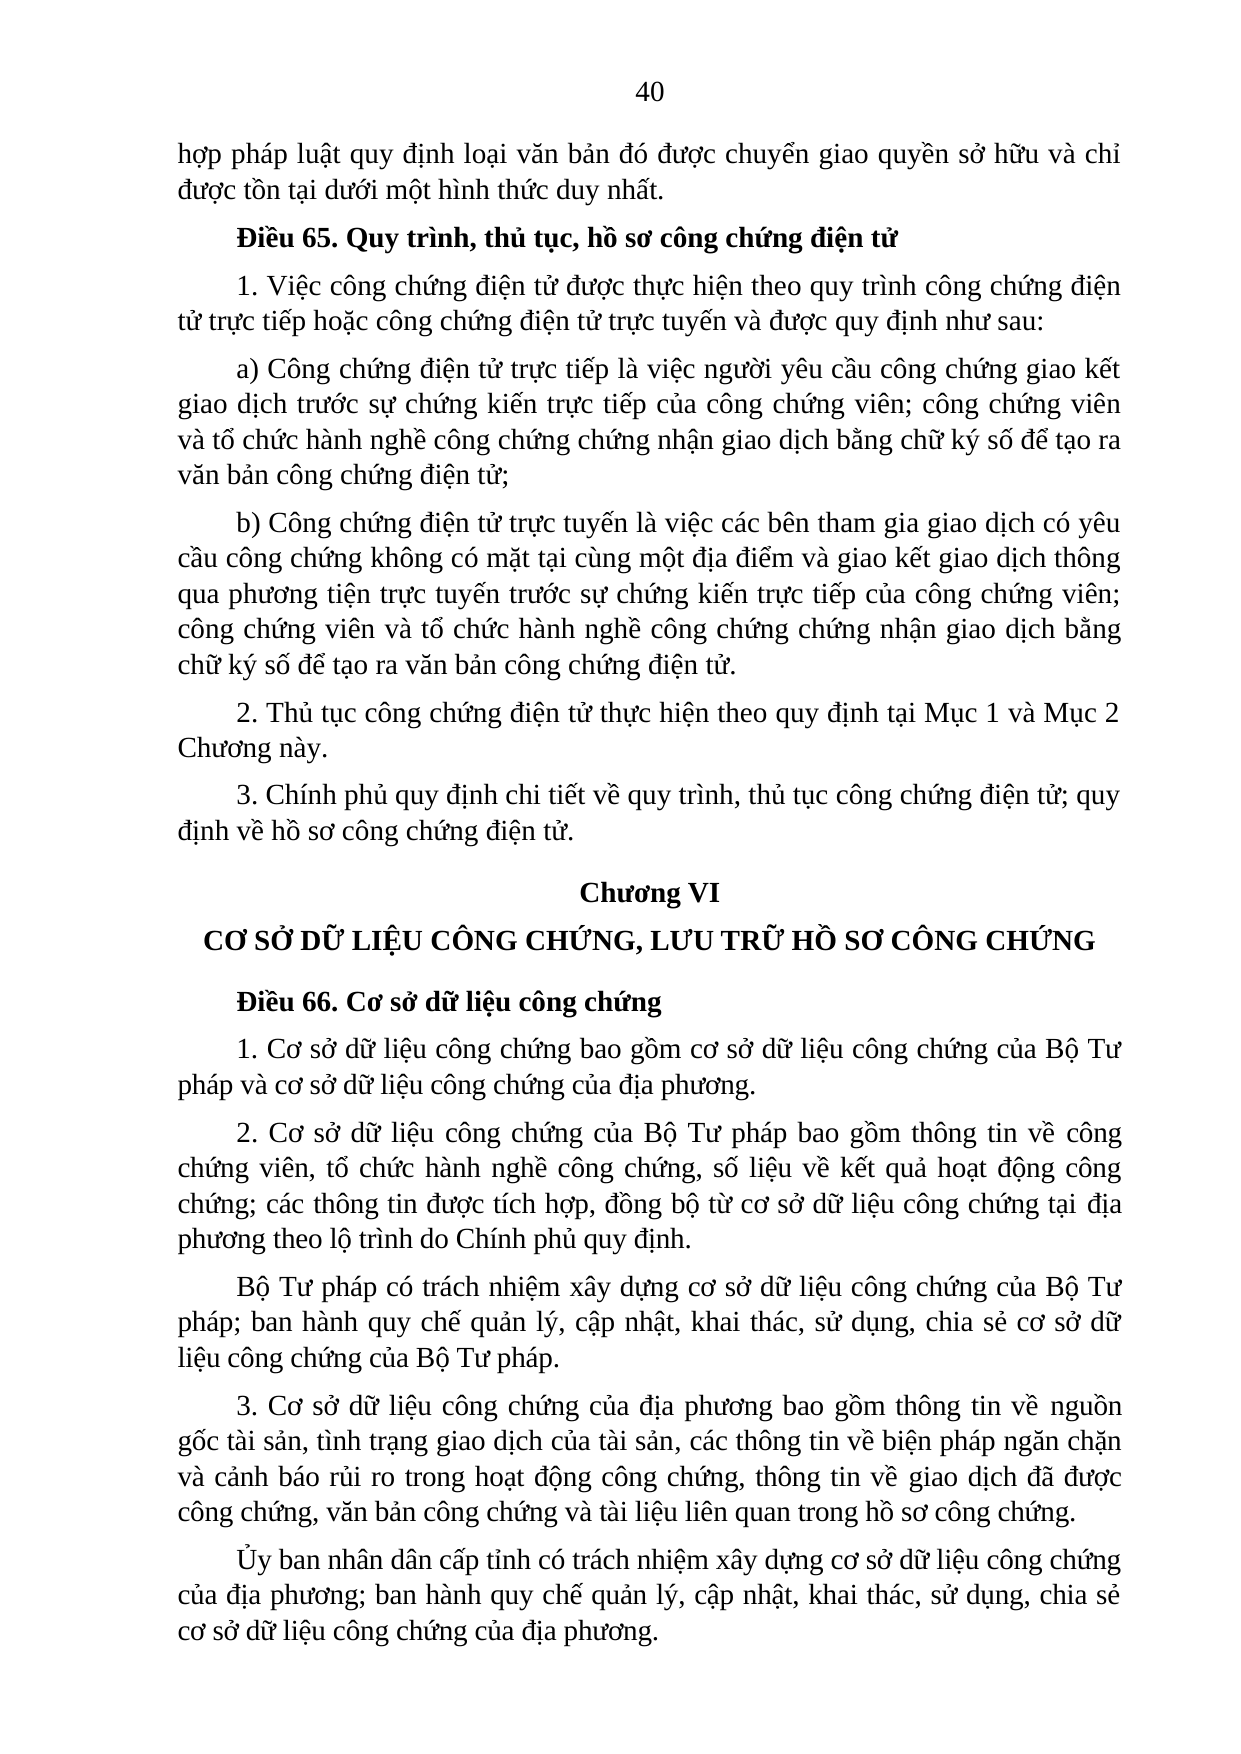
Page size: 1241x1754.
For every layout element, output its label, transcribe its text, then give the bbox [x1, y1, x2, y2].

text 3. Chính phủ quy định chi tiết về quy trình, thủ tục công chứng điện tử; quy định về hồ sơ công chứng điện tử. [177, 777, 1122, 847]
text Điều 65. Quy trình, thủ tục, hồ sơ công chứng điện tử [177, 219, 1122, 254]
subtitle CƠ SỞ DỮ LIỆU CÔNG CHỨNG, LƯU TRỮ HỒ SƠ CÔNG CHỨNG [177, 922, 1122, 958]
text Ủy ban nhân dân cấp tỉnh có trách nhiệm xây dựng cơ sở dữ liệu công chứng của địa phương; ban hành quy chế quản lý, cập nhật, khai thác, sử dụng, chia sẻ cơ sở dữ liệu công chứng của địa phương. [177, 1541, 1122, 1647]
subtitle Chương VI [177, 874, 1122, 910]
text a) Công chứng điện tử trực tiếp là việc người yêu cầu công chứng giao kết giao dịch trước sự chứng kiến trực tiếp của công chứng viên; công chứng viên và tổ chức hành nghề công chứng chứng nhận giao dịch bằng chữ ký số để tạo ra văn bản công chứng điện tử; [177, 350, 1122, 492]
text Bộ Tư pháp có trách nhiệm xây dựng cơ sở dữ liệu công chứng của Bộ Tư pháp; ban hành quy chế quản lý, cập nhật, khai thác, sử dụng, chia sẻ cơ sở dữ liệu công chứng của Bộ Tư pháp. [177, 1268, 1122, 1374]
text b) Công chứng điện tử trực tuyến là việc các bên tham gia giao dịch có yêu cầu công chứng không có mặt tại cùng một địa điểm và giao kết giao dịch thông qua phương tiện trực tuyến trước sự chứng kiến trực tiếp của công chứng viên; công chứng viên và tổ chức hành nghề công chứng chứng nhận giao dịch bằng chữ ký số để tạo ra văn bản công chứng điện tử. [177, 504, 1122, 681]
text 2. Cơ sở dữ liệu công chứng của Bộ Tư pháp bao gồm thông tin về công chứng viên, tổ chức hành nghề công chứng, số liệu về kết quả hoạt động công chứng; các thông tin được tích hợp, đồng bộ từ cơ sở dữ liệu công chứng tại địa phương theo lộ trình do Chính phủ quy định. [177, 1114, 1122, 1256]
text 1. Cơ sở dữ liệu công chứng bao gồm cơ sở dữ liệu công chứng của Bộ Tư pháp và cơ sở dữ liệu công chứng của địa phương. [177, 1031, 1122, 1101]
text 2. Thủ tục công chứng điện tử thực hiện theo quy định tại Mục 1 và Mục 2 Chương này. [177, 694, 1122, 764]
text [177, 135, 1122, 206]
text 1. Việc công chứng điện tử được thực hiện theo quy trình công chứng điện tử trực tiếp hoặc công chứng điện tử trực tuyến và được quy định như sau: [177, 267, 1122, 337]
text 3. Cơ sở dữ liệu công chứng của địa phương bao gồm thông tin về nguồn gốc tài sản, tình trạng giao dịch của tài sản, các thông tin về biện pháp ngăn chặn và cảnh báo rủi ro trong hoạt động công chứng, thông tin về giao dịch đã được công chứng, văn bản công chứng và tài liệu liên quan trong hồ sơ công chứng. [177, 1387, 1122, 1528]
subtitle Điều 66. Cơ sở dữ liệu công chứng [177, 983, 1122, 1018]
